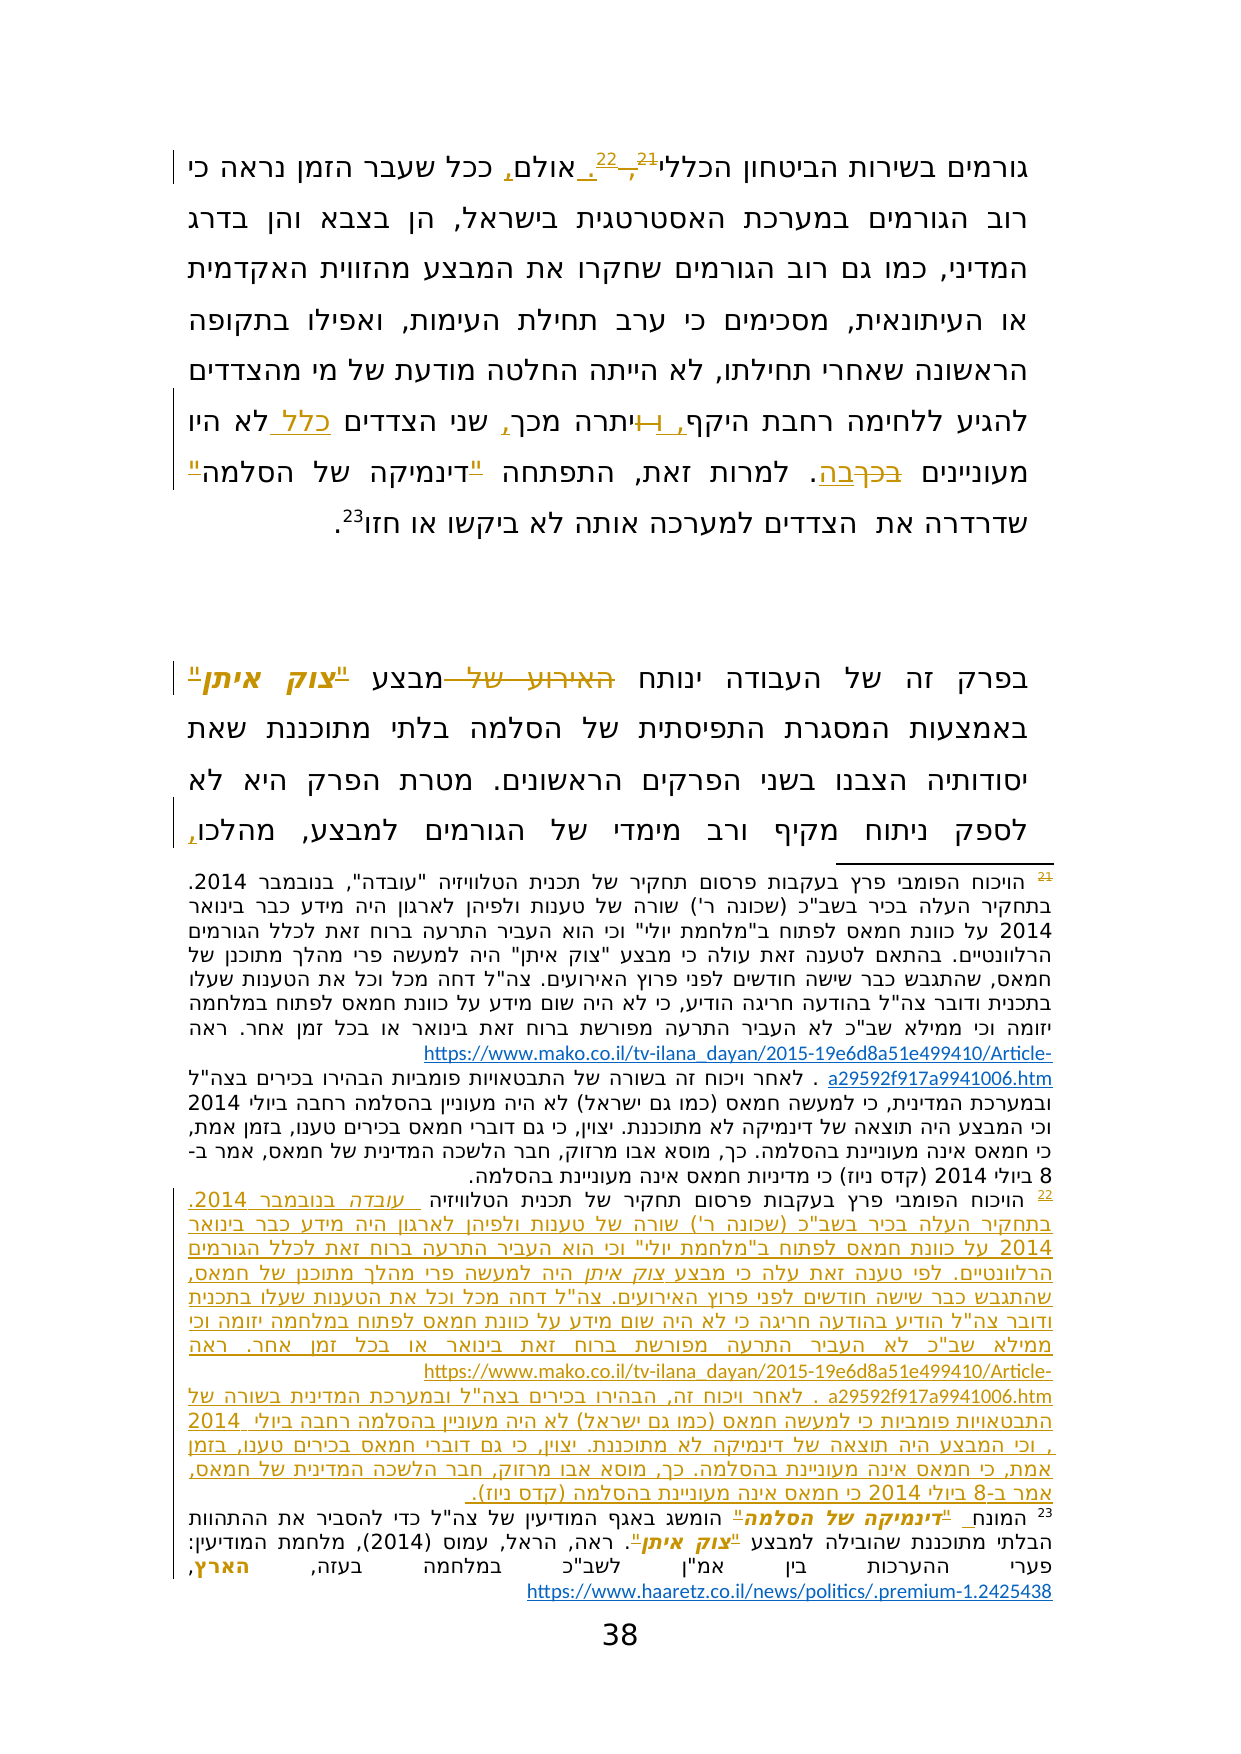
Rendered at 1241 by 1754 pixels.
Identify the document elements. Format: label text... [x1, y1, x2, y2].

list בפרק זה של העבודה ינותח מבצע צוק איתן באמצעות המסגרת התפיסתית של הסלמה בלתי מתוכננת שאת יסודותיה הצבנו בשני הפרקים הראשונים. מטרת הפרק היא לא לספק ניתוח מקיף ורב מימדי של הגורמים למבצע, מהלכו ותוצאותיו אלא לבחון אותו דרך העדשות של הסלמה שהתפתחה ללא רצון או תכנון של הצדדים המעורבים. [187, 661, 1029, 848]
list הסיבות לפרוץ העימות הצבאי בקיץ 2014 מקור חריג בחריפותו ובפומביותו בין אגף המודיעין בצה"ל לבין גורמים בשירות הביטחון הכלליאולם ככל שעבר הזמן נראה כי רוב הגורמים במערכת האסטרטגית בישראל, הן בצבא והן בדרג המדיני, כמו גם רוב הגורמים שחקרו את המבצע מהזווית האקדמית או העיתונאית, מסכימים כי ערב תחילת העימות, ואפילו בתקופה הראשונה שאחרי תחילתו, לא הייתה החלטה מודעת של מי מהצדדים להגיע ללחימה רחבת היקףיתרה מכך שני הצדדים לא היו מעוניינים . למרות זאת, התפתחה דינמיקה של הסלמה שדרדרה את הצדדים למערכה אותה לא ביקשו או חזו. [187, 150, 1029, 541]
